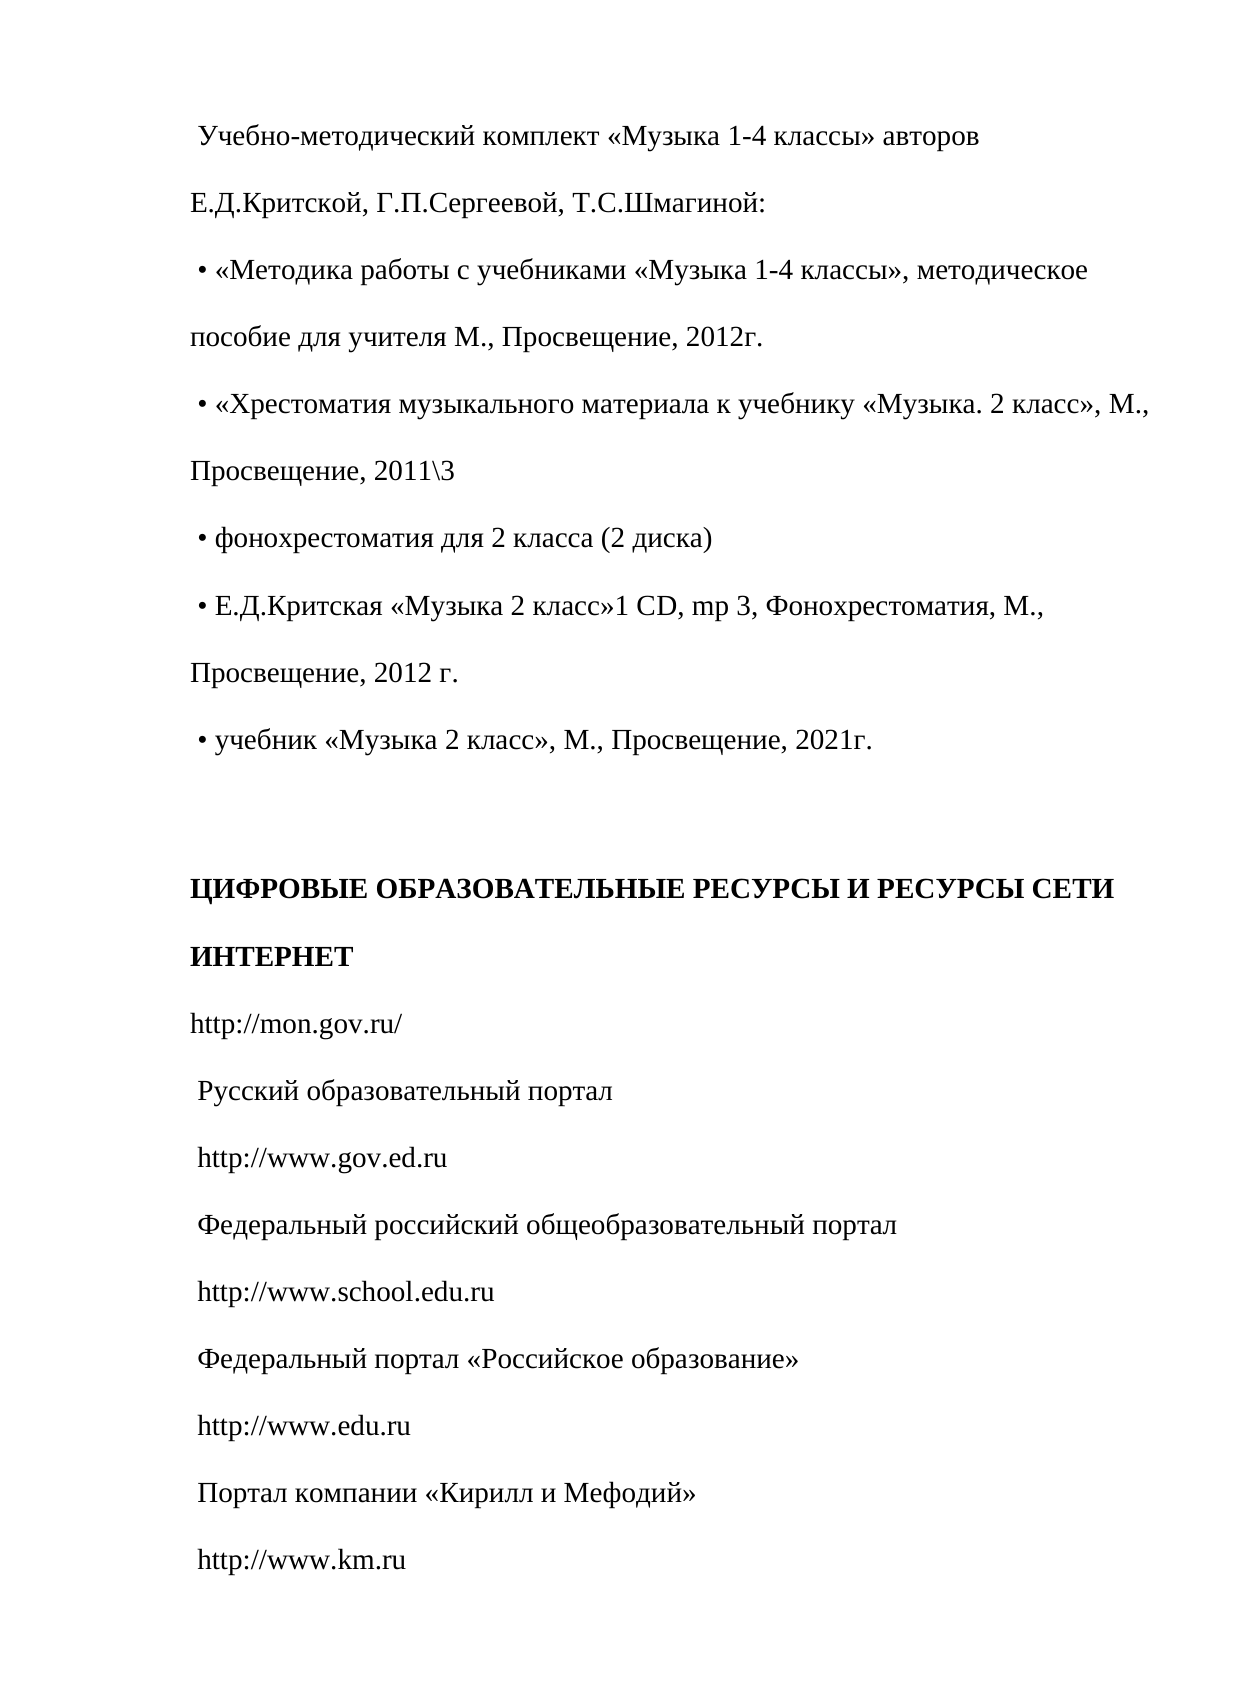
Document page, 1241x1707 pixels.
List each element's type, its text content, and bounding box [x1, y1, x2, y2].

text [190, 118, 1152, 811]
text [190, 1006, 1152, 1576]
text ЦИФРОВЫЕ ОБРАЗОВАТЕЛЬНЫЕ РЕСУРСЫ И РЕСУРСЫ СЕТИ ИНТЕРНЕТ [190, 872, 1152, 972]
